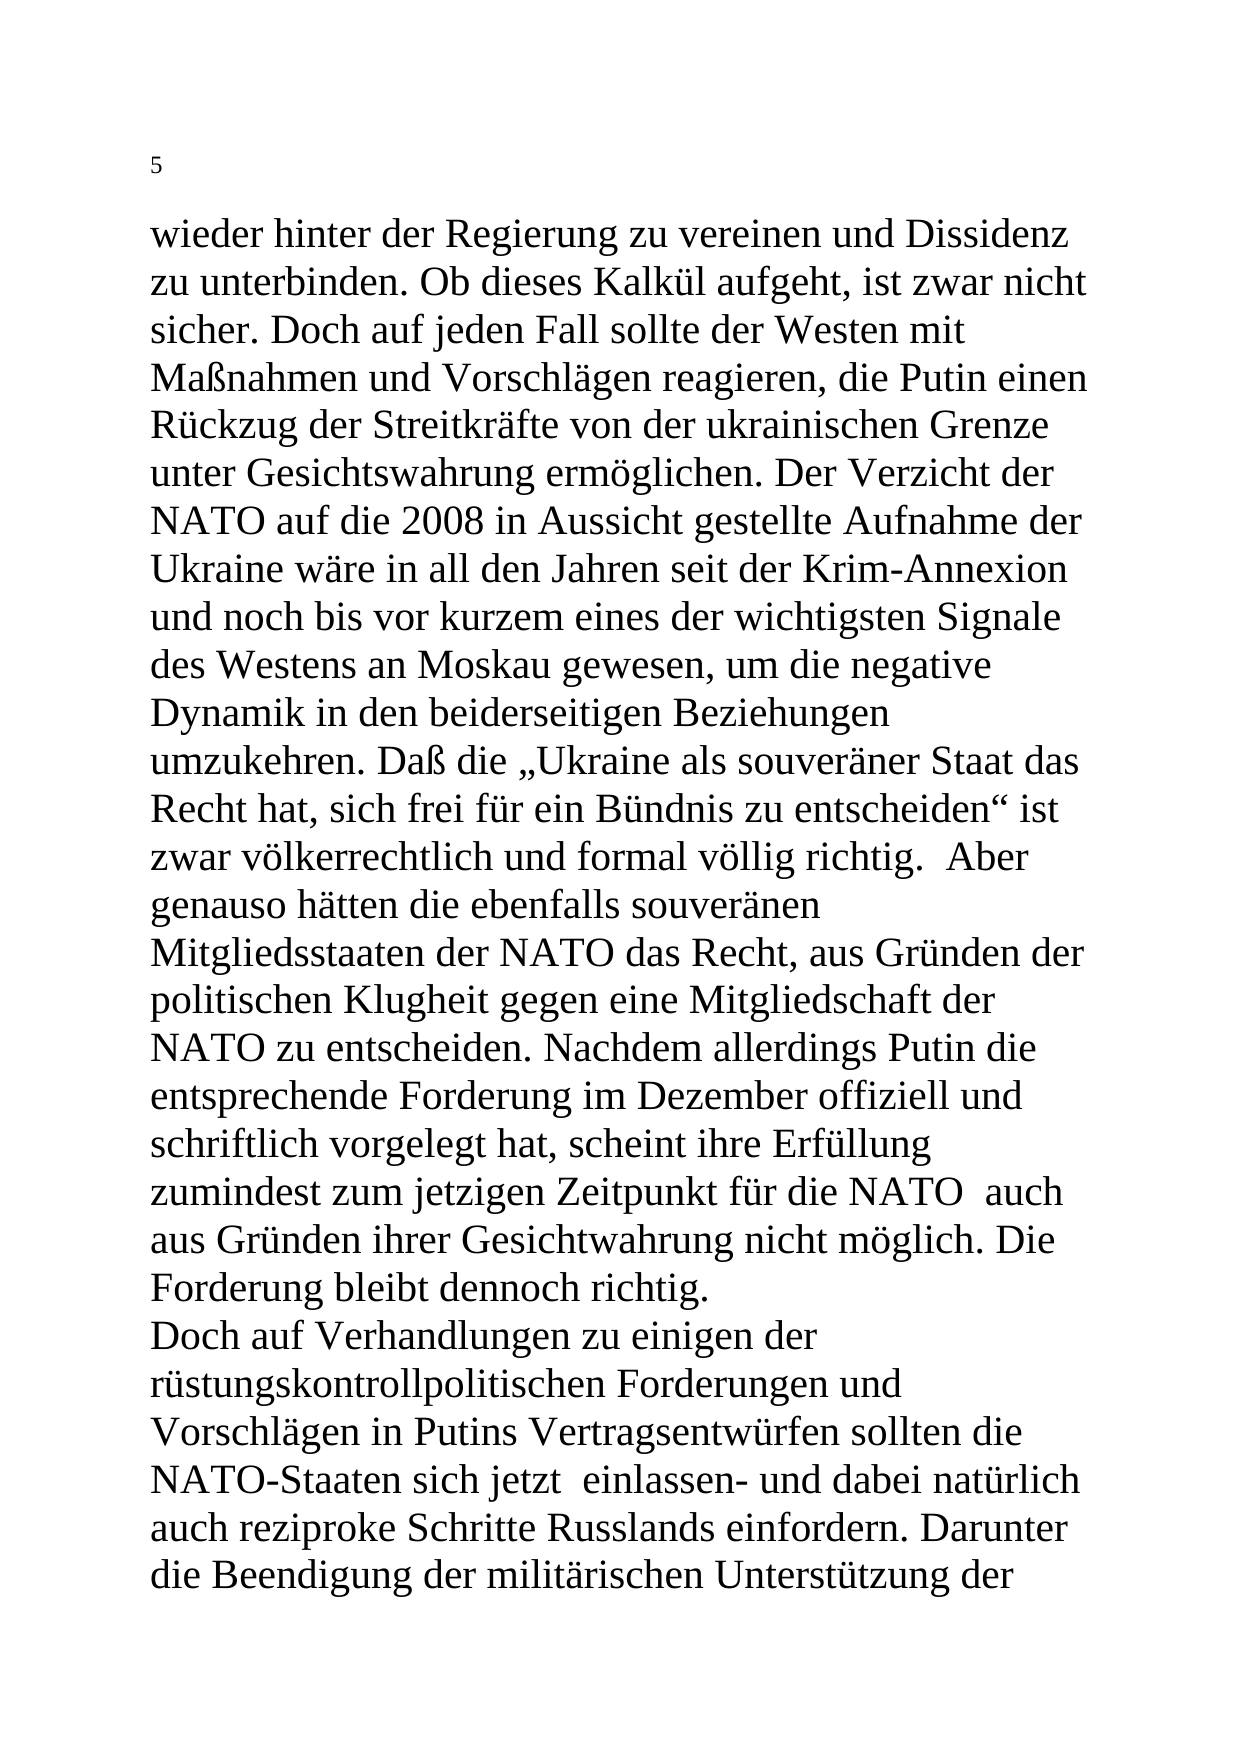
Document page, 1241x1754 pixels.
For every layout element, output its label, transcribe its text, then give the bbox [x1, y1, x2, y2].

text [150, 208, 1090, 1310]
